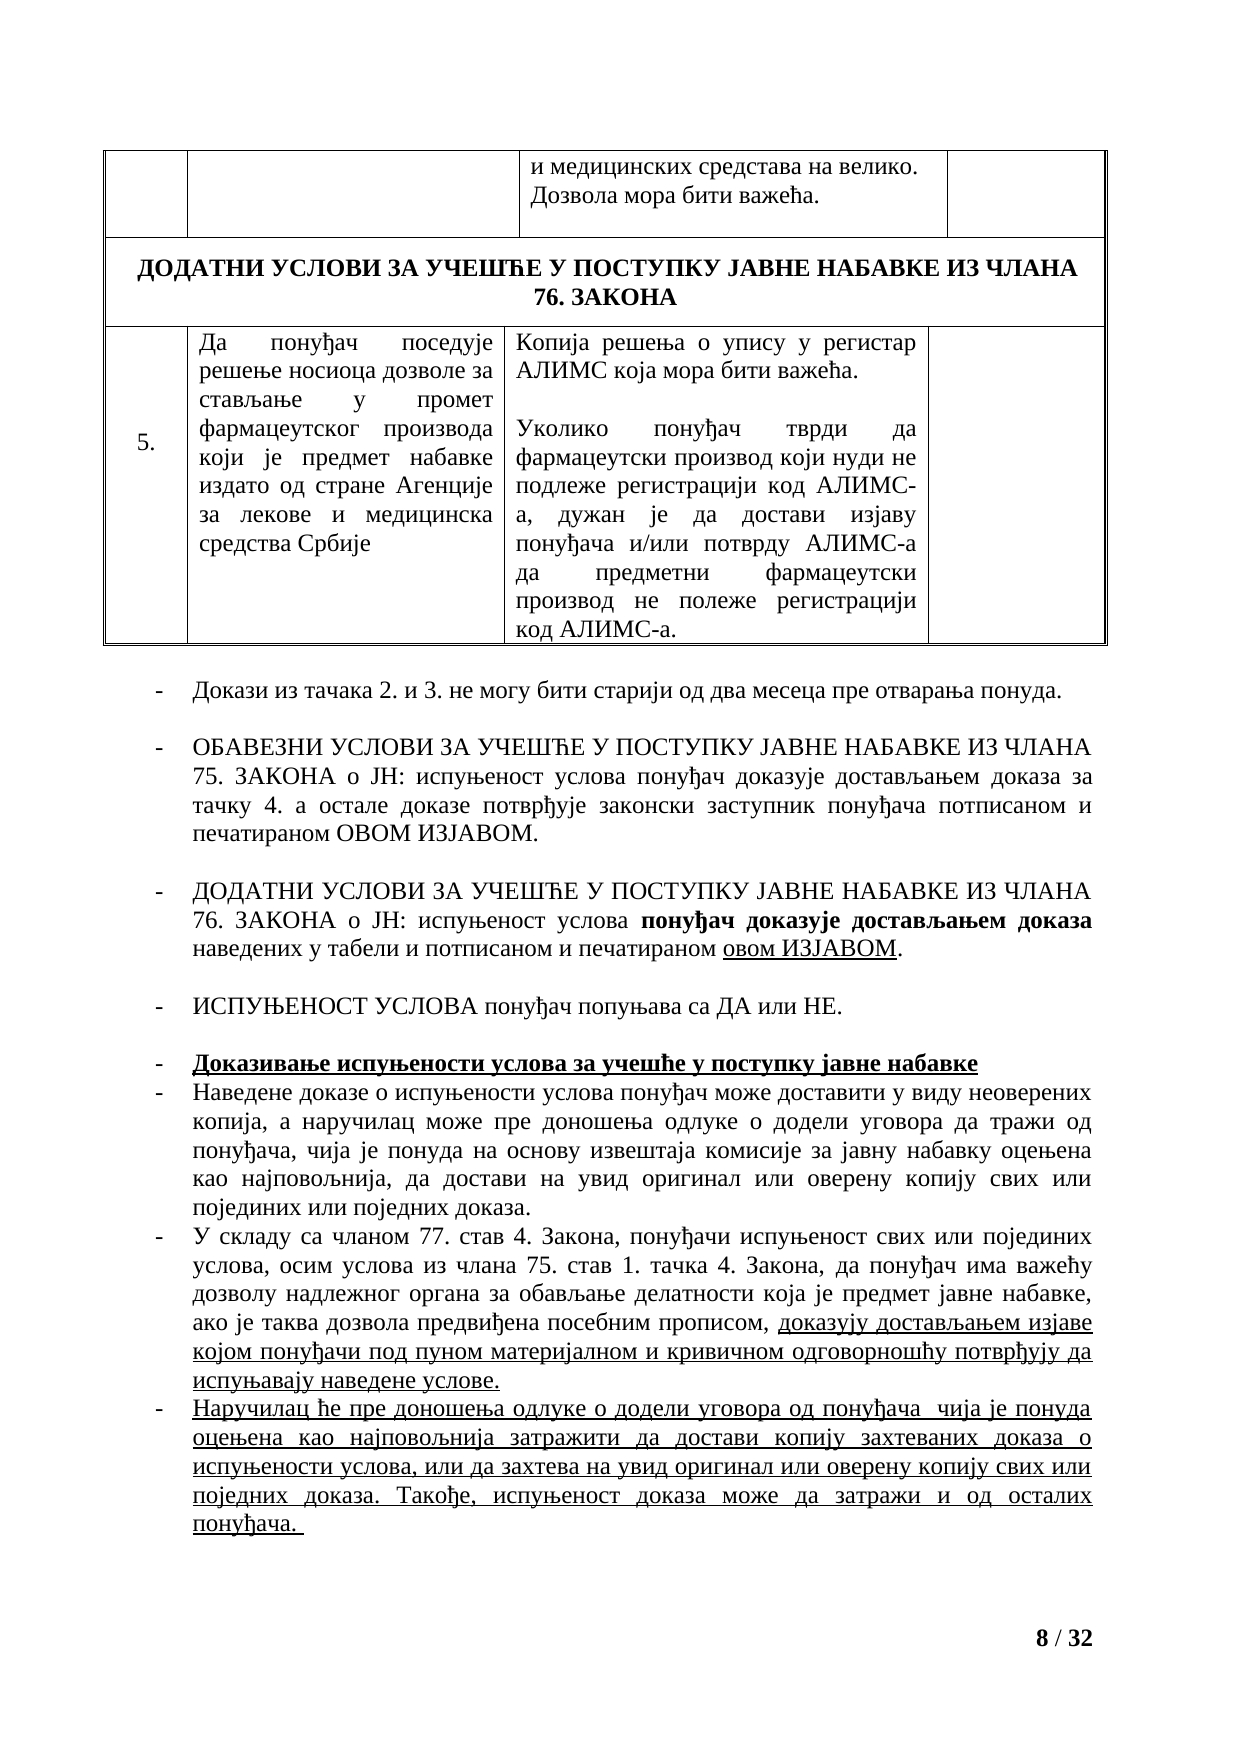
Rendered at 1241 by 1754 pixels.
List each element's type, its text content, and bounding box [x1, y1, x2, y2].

list Наведене доказе о испуњености услова понуђач може доставити у виду неоверених копија, а наручилац може пре доношења одлуке о додели уговора да тражи од понуђача, чија је понуда на основу извештаја комисије за јавну набавку оцењена као најповољнија, да достави на увид оригинал или оверену копију свих или појединих или поједних доказа. [155, 1077, 1093, 1221]
table_cell [929, 327, 1104, 643]
list ДОДАТНИ УСЛОВИ ЗА УЧЕШЋЕ У ПОСТУПКУ ЈАВНЕ НАБАВКЕ ИЗ ЧЛАНА 76. ЗАКОНА о ЈН: испуњеност услова понуђач доказује достављањем доказа наведених у табели и потписаном и печатираном овом ИЗЈАВОМ. [155, 876, 1093, 962]
list ИСПУЊЕНОСТ УСЛОВА понуђач попуњава са ДА или НЕ. [155, 991, 1093, 1020]
list У складу са чланом 77. став 4. Закона, понуђачи испуњеност свих или појединих услова, осим услова из члана 75. став 1. тачка 4. Закона, да понуђач има важећу дозволу надлежног органа за обављање делатности која је предмет јавне набавке, ако је таква дозвола предвиђена посебним прописом, доказују достављањем изјаве којом понуђачи под пуном материјалном и кривичном одговорношћу потврђују да испуњавају наведене услове. [155, 1221, 1093, 1393]
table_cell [188, 151, 519, 237]
table_cell [948, 151, 1104, 237]
table_cell Копија решења о упису у регистар АЛИМС која мора бити важећа. Уколико понуђач тврди да фармацеутски производ који нуди не подлеже регистрацији код АЛИМС-а, дужан је да достави изјаву понуђача и/или потврду АЛИМС-а да предметни фармацеутски производ не полеже регистрацији код АЛИМС-а. [505, 327, 928, 643]
list ОБАВЕЗНИ УСЛОВИ ЗА УЧЕШЋЕ У ПОСТУПКУ ЈАВНЕ НАБАВКЕ ИЗ ЧЛАНА 75. ЗАКОНА о ЈН: испуњеност услова понуђач доказује достављањем доказа за тачку 4. а остале доказе потврђује законски заступник понуђача потписаном и печатираном ОВОМ ИЗЈАВОМ. [155, 732, 1093, 847]
list Докази из тачака 2. и 3. не могу бити старији од два месеца пре отварања понуда. [155, 675, 1093, 703]
list Наручилац ће пре доношења одлуке о додели уговора од понуђача чија је понуда оцењена као најповољнија затражити да достави копију захтеваних доказа о испуњености услова, или да захтева на увид оригинал или оверену копију свих или поједних доказа. Такође, испуњеност доказа може да затражи и од осталих понуђача. [155, 1393, 1093, 1537]
table_cell ДОДАТНИ УСЛОВИ ЗА УЧЕШЋЕ У ПОСТУПКУ ЈАВНЕ НАБАВКЕ ИЗ ЧЛАНА 76. ЗАКОНА [106, 238, 1104, 326]
table_cell Да понуђач поседује решење носиоца дозволе за стављање у промет фармацеутског производа који је предмет набавке издато од стране Агенције за лекове и медицинска средства Србије [188, 327, 504, 643]
table_cell 5. [106, 327, 187, 643]
list Доказивање испуњености услова за учешће у поступку јавне набавке [155, 1048, 1093, 1077]
table_cell 4. [106, 151, 187, 237]
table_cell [520, 151, 947, 237]
